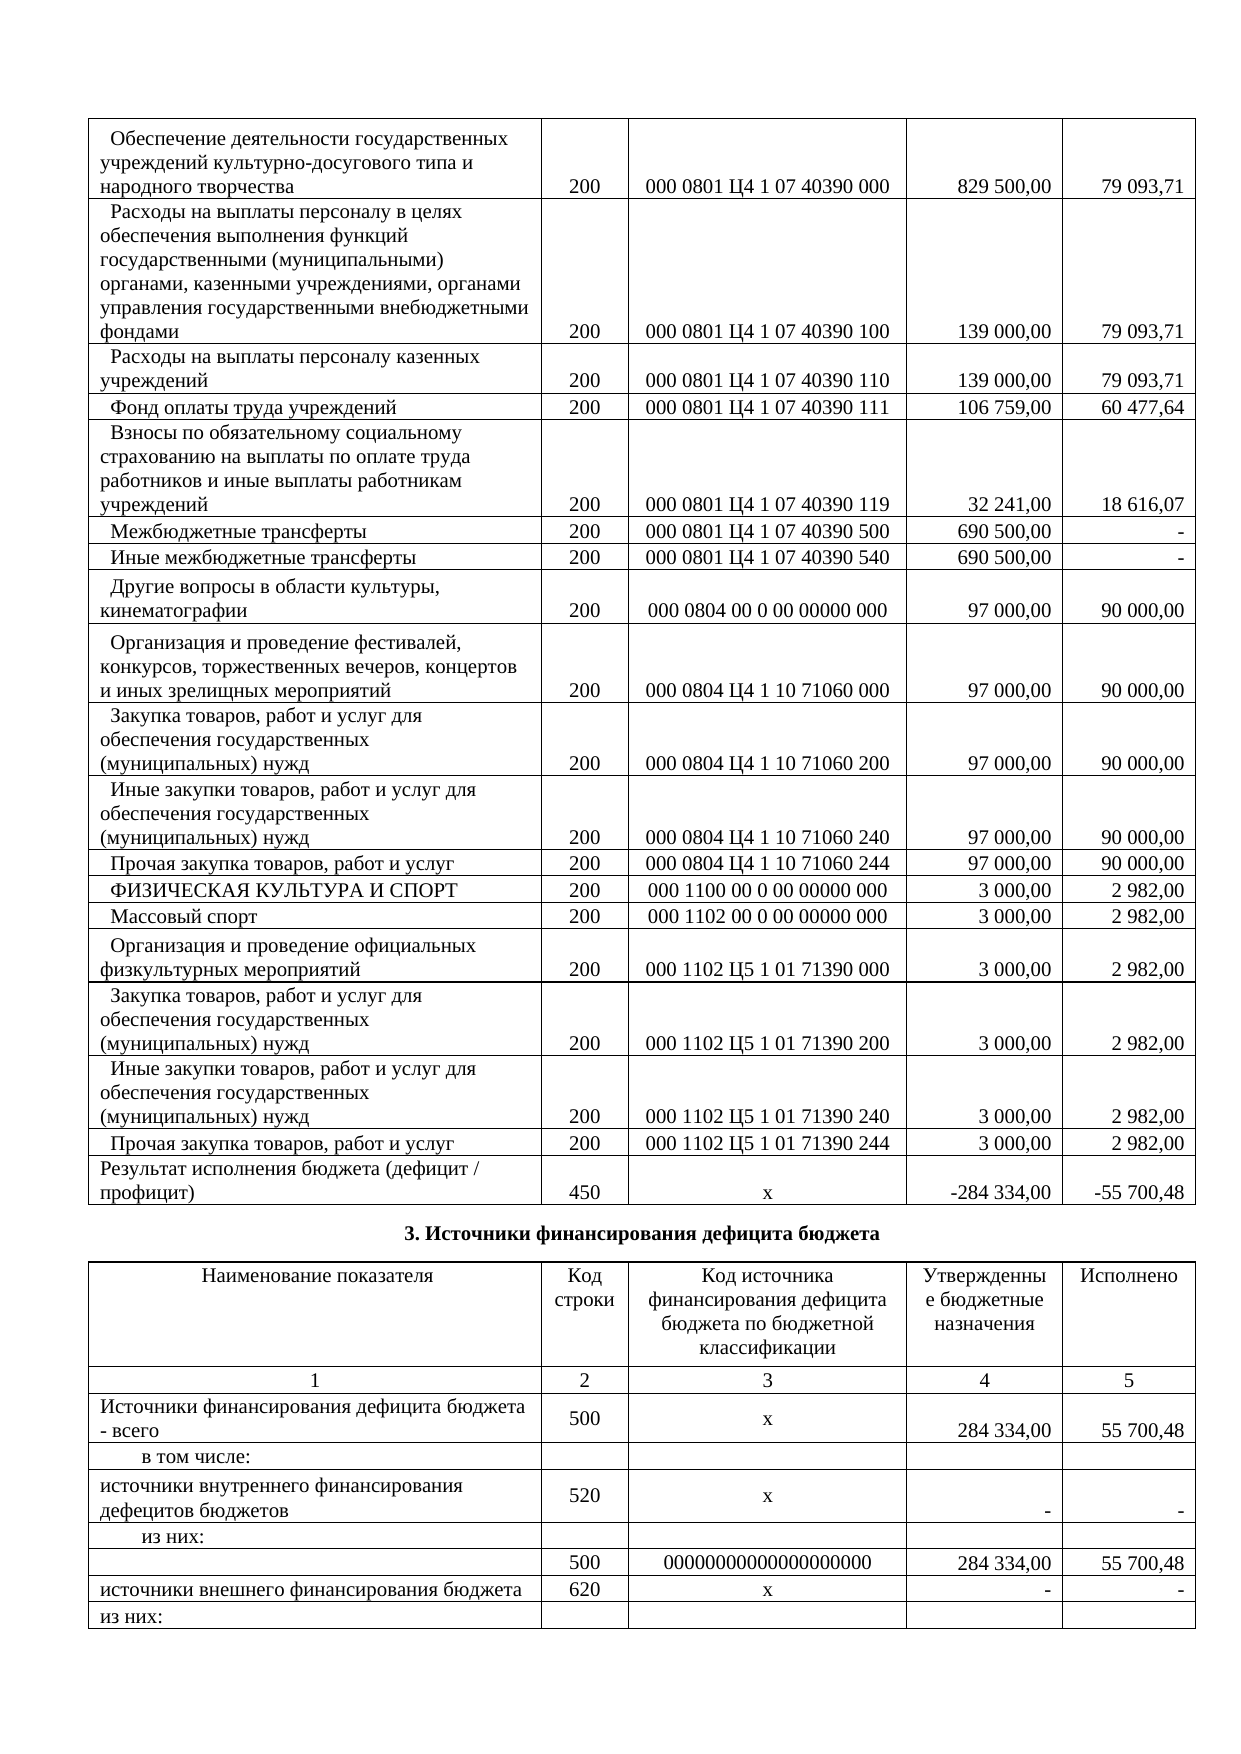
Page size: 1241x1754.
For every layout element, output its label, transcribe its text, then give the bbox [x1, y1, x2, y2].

table_cell 200 [542, 1129, 628, 1154]
table_cell 139 000,00 [907, 344, 1062, 392]
table_cell Фонд оплаты труда учреждений [89, 394, 541, 419]
table_cell 000 0804 Ц4 1 10 71060 000 [629, 624, 906, 702]
table_cell 3 [629, 1367, 906, 1393]
table_cell 200 [542, 570, 628, 622]
table_cell Иные закупки товаров, работ и услуг для обеспечения государственных (муниципальных) нужд [89, 1056, 541, 1128]
table_cell Результат исполнения бюджета (дефицит / профицит) [89, 1156, 541, 1204]
table_cell источники внутреннего финансирования дефецитов бюджетов [89, 1470, 541, 1522]
table_cell 00000000000000000000 [629, 1549, 906, 1575]
table_cell Наименование показателя [89, 1263, 541, 1366]
table_cell 79 093,71 [1063, 119, 1195, 198]
table_cell Иные закупки товаров, работ и услуг для обеспечения государственных (муниципальных) нужд [89, 776, 541, 849]
table_cell 2 982,00 [1063, 1129, 1195, 1154]
table_cell в том числе: [89, 1443, 541, 1468]
table_cell [907, 1602, 1062, 1628]
table_cell 200 [542, 199, 628, 343]
table_cell 000 0804 00 0 00 00000 000 [629, 570, 906, 622]
table_cell [1063, 1443, 1195, 1468]
table_cell [89, 1549, 541, 1575]
table_cell 97 000,00 [907, 850, 1062, 875]
table_cell Межбюджетные трансферты [89, 517, 541, 543]
table_cell - [907, 1470, 1062, 1522]
table_cell Массовый спорт [89, 903, 541, 928]
table_cell Закупка товаров, работ и услуг для обеспечения государственных (муниципальных) нужд [89, 983, 541, 1055]
table_cell 55 700,48 [1063, 1394, 1195, 1442]
table_cell 90 000,00 [1063, 703, 1195, 775]
table_cell 106 759,00 [907, 394, 1062, 419]
table_cell Другие вопросы в области культуры, кинематографии [89, 570, 541, 622]
table_cell Прочая закупка товаров, работ и услуг [89, 850, 541, 875]
table_cell 000 1100 00 0 00 00000 000 [629, 876, 906, 902]
table_cell 000 0801 Ц4 1 07 40390 500 [629, 517, 906, 543]
table_cell 97 000,00 [907, 776, 1062, 849]
table_cell 000 1102 Ц5 1 01 71390 000 [629, 929, 906, 981]
table_cell 284 334,00 [907, 1549, 1062, 1575]
table_cell - [907, 1576, 1062, 1601]
table_cell Код строки [542, 1263, 628, 1366]
table_cell Утвержденные бюджетные назначения [907, 1263, 1062, 1366]
table_cell из них: [89, 1523, 541, 1548]
table_cell 200 [542, 1056, 628, 1128]
table_cell 90 000,00 [1063, 776, 1195, 849]
table_cell 200 [542, 394, 628, 419]
table_cell 000 1102 00 0 00 00000 000 [629, 903, 906, 928]
table_cell [542, 1443, 628, 1468]
table_cell 18 616,07 [1063, 420, 1195, 516]
table_cell 200 [542, 983, 628, 1055]
table_cell Расходы на выплаты персоналу в целях обеспечения выполнения функций государственными (муниципальными) органами, казенными учреждениями, органами управления государственными внебюджетными фондами [89, 199, 541, 343]
table_cell 2 982,00 [1063, 1056, 1195, 1128]
table_cell [907, 1443, 1062, 1468]
table_cell [542, 1523, 628, 1548]
table_cell 200 [542, 929, 628, 981]
table_cell [629, 1523, 906, 1548]
table_cell 3 000,00 [907, 983, 1062, 1055]
table_cell 200 [542, 119, 628, 198]
table_cell 200 [542, 420, 628, 516]
table_cell 32 241,00 [907, 420, 1062, 516]
table_cell 90 000,00 [1063, 850, 1195, 875]
table_cell 3 000,00 [907, 929, 1062, 981]
table_cell 000 1102 Ц5 1 01 71390 240 [629, 1056, 906, 1128]
table_cell 000 0801 Ц4 1 07 40390 110 [629, 344, 906, 392]
table_cell [1063, 1602, 1195, 1628]
table_cell - [1063, 1576, 1195, 1601]
table_cell Организация и проведение официальных физкультурных мероприятий [89, 929, 541, 981]
table_cell 79 093,71 [1063, 344, 1195, 392]
table_cell Код источника финансирования дефицита бюджета по бюджетной классификации [629, 1263, 906, 1366]
table_cell из них: [89, 1602, 541, 1628]
table_cell Закупка товаров, работ и услуг для обеспечения государственных (муниципальных) нужд [89, 703, 541, 775]
table_cell [629, 1602, 906, 1628]
table_cell 690 500,00 [907, 544, 1062, 569]
table_cell 3 000,00 [907, 903, 1062, 928]
table_cell 90 000,00 [1063, 624, 1195, 702]
table_cell ФИЗИЧЕСКАЯ КУЛЬТУРА И СПОРТ [89, 876, 541, 902]
table_cell 139 000,00 [907, 199, 1062, 343]
table_cell 2 [542, 1367, 628, 1393]
table_cell Расходы на выплаты персоналу казенных учреждений [89, 344, 541, 392]
table_cell 2 982,00 [1063, 876, 1195, 902]
table_cell 500 [542, 1394, 628, 1442]
table_cell 200 [542, 517, 628, 543]
table_cell Исполнено [1063, 1263, 1195, 1366]
table_cell 79 093,71 [1063, 199, 1195, 343]
table_cell -55 700,48 [1063, 1156, 1195, 1204]
table_cell 284 334,00 [907, 1394, 1062, 1442]
table_cell [542, 1602, 628, 1628]
table_cell - [1063, 517, 1195, 543]
table_cell 000 0804 Ц4 1 10 71060 244 [629, 850, 906, 875]
table_cell 000 0801 Ц4 1 07 40390 111 [629, 394, 906, 419]
table_cell 690 500,00 [907, 517, 1062, 543]
table_cell Обеспечение деятельности государственных учреждений культурно-досугового типа и народного творчества [89, 119, 541, 198]
table_cell Прочая закупка товаров, работ и услуг [89, 1129, 541, 1154]
table_cell 3 000,00 [907, 1129, 1062, 1154]
table_cell 000 0801 Ц4 1 07 40390 000 [629, 119, 906, 198]
table_cell x [629, 1576, 906, 1601]
table_cell 829 500,00 [907, 119, 1062, 198]
table_cell Организация и проведение фестивалей, конкурсов, торжественных вечеров, концертов и иных зрелищных мероприятий [89, 624, 541, 702]
table_cell 97 000,00 [907, 624, 1062, 702]
table_cell x [629, 1156, 906, 1204]
table_cell 000 0804 Ц4 1 10 71060 200 [629, 703, 906, 775]
table_cell 200 [542, 624, 628, 702]
table_cell 200 [542, 703, 628, 775]
table_cell 000 0801 Ц4 1 07 40390 540 [629, 544, 906, 569]
table_cell 55 700,48 [1063, 1549, 1195, 1575]
table_cell 2 982,00 [1063, 983, 1195, 1055]
table_cell 000 1102 Ц5 1 01 71390 244 [629, 1129, 906, 1154]
table_cell Источники финансирования дефицита бюджета - всего [89, 1394, 541, 1442]
table_cell [907, 1523, 1062, 1548]
table_cell [1063, 1523, 1195, 1548]
table_cell 97 000,00 [907, 703, 1062, 775]
table_cell [629, 1443, 906, 1468]
table_cell 620 [542, 1576, 628, 1601]
table_cell источники внешнего финансирования бюджета [89, 1576, 541, 1601]
table_cell 2 982,00 [1063, 903, 1195, 928]
table_cell 2 982,00 [1063, 929, 1195, 981]
table_cell 1 [89, 1367, 541, 1393]
table_cell 000 0801 Ц4 1 07 40390 100 [629, 199, 906, 343]
table_cell 450 [542, 1156, 628, 1204]
table_cell 500 [542, 1549, 628, 1575]
table_cell x [629, 1470, 906, 1522]
table_cell x [629, 1394, 906, 1442]
table_cell 200 [542, 876, 628, 902]
table_cell Иные межбюджетные трансферты [89, 544, 541, 569]
table_cell 000 0801 Ц4 1 07 40390 119 [629, 420, 906, 516]
table_cell - [1063, 544, 1195, 569]
table_cell 000 1102 Ц5 1 01 71390 200 [629, 983, 906, 1055]
table_cell 97 000,00 [907, 570, 1062, 622]
table_cell 520 [542, 1470, 628, 1522]
table_cell - [1063, 1470, 1195, 1522]
table_cell 200 [542, 903, 628, 928]
table_cell 200 [542, 776, 628, 849]
table_cell 3 000,00 [907, 876, 1062, 902]
table_cell 3 000,00 [907, 1056, 1062, 1128]
table_cell 000 0804 Ц4 1 10 71060 240 [629, 776, 906, 849]
table_cell 3. Источники финансирования дефицита бюджета [89, 1205, 1196, 1261]
table_cell 90 000,00 [1063, 570, 1195, 622]
table_cell 200 [542, 344, 628, 392]
table_cell Взносы по обязательному социальному страхованию на выплаты по оплате труда работников и иные выплаты работникам учреждений [89, 420, 541, 516]
table_cell 200 [542, 850, 628, 875]
table_cell 200 [542, 544, 628, 569]
table_cell -284 334,00 [907, 1156, 1062, 1204]
table_cell 5 [1063, 1367, 1195, 1393]
table_cell 4 [907, 1367, 1062, 1393]
table_cell 60 477,64 [1063, 394, 1195, 419]
